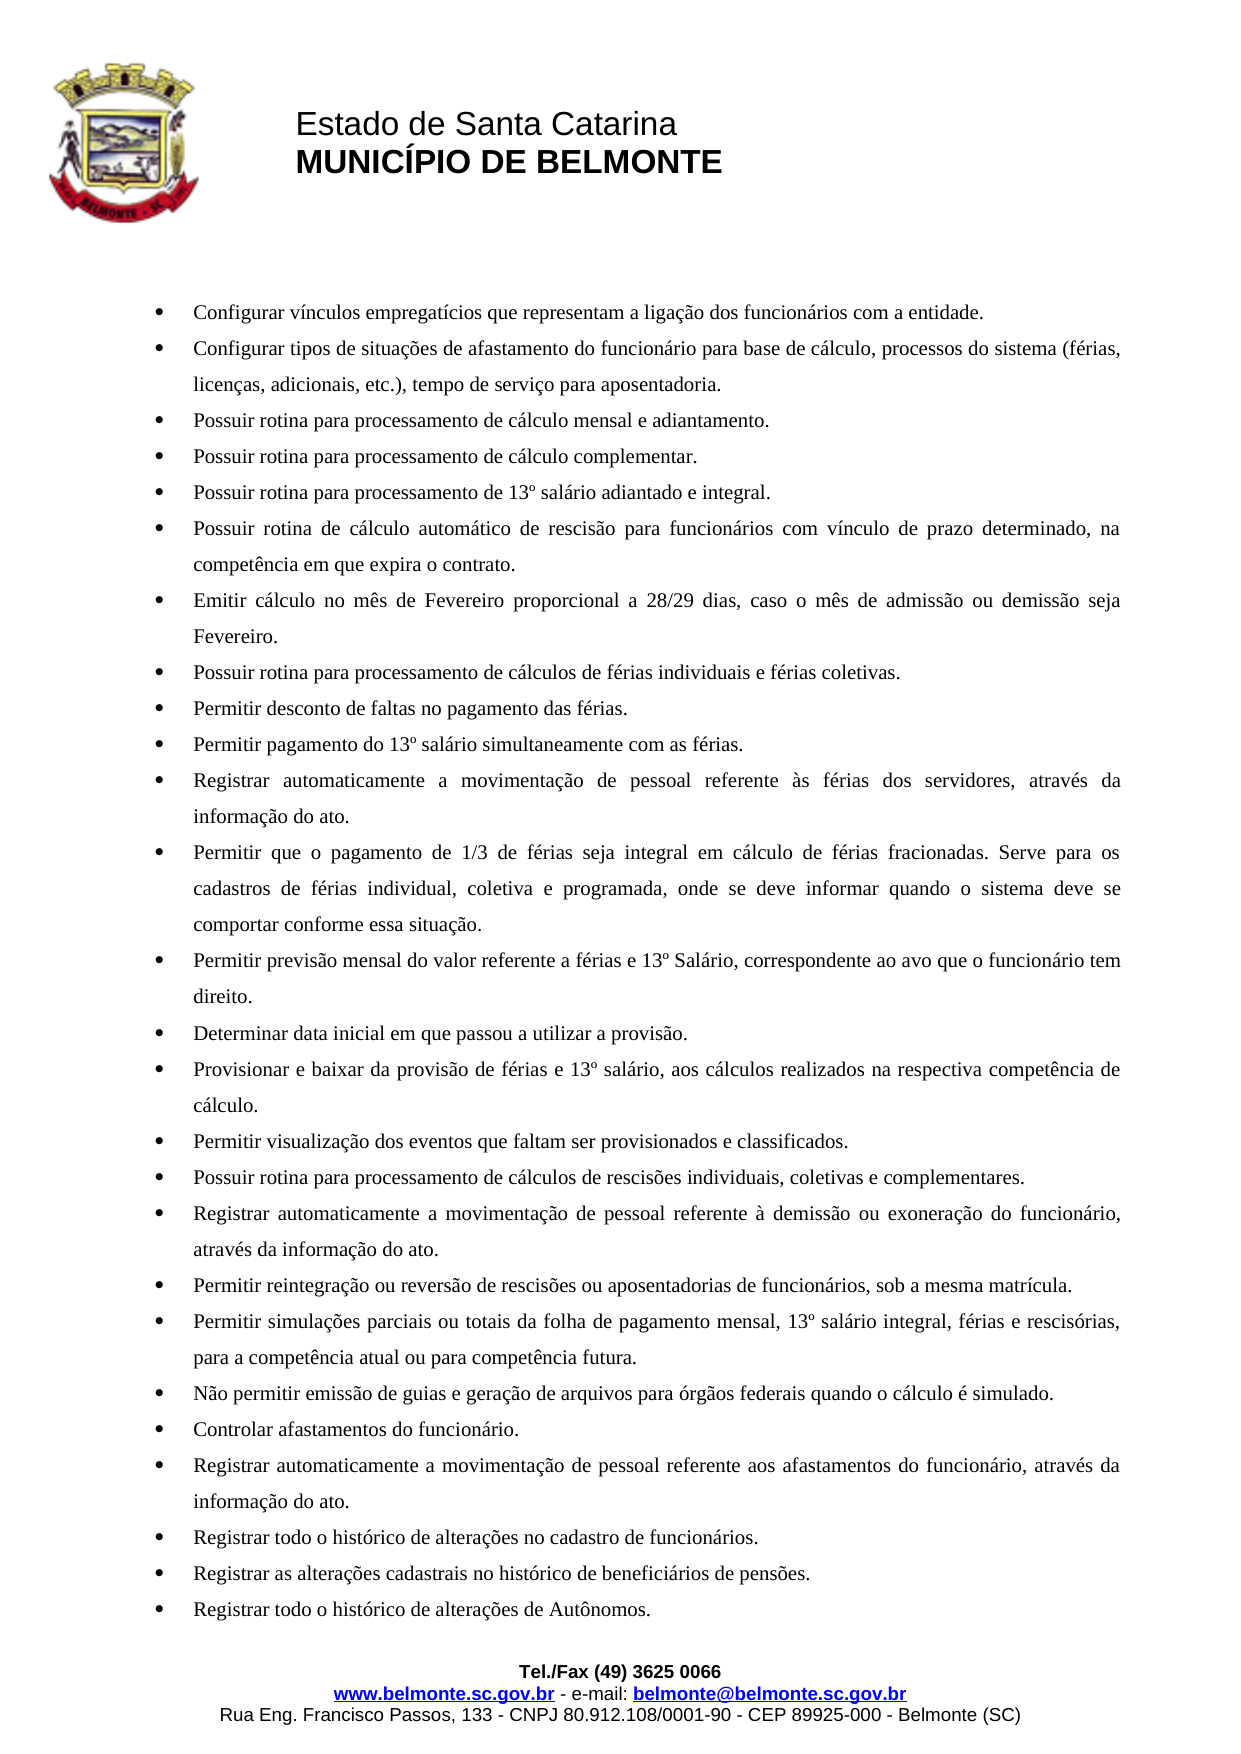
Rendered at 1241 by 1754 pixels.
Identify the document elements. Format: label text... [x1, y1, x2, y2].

list Registrar as alterações cadastrais no histórico de beneficiários de pensões. [156, 1561, 1122, 1585]
list Emitir cálculo no mês de Fevereiro proporcional a 28/29 dias, caso o mês de admissão ou demissão seja Fevereiro. [156, 588, 1122, 648]
list Registrar todo o histórico de alterações de Autônomos. [156, 1597, 1122, 1621]
list Registrar todo o histórico de alterações no cadastro de funcionários. [156, 1525, 1122, 1549]
list Permitir que o pagamento de 1/3 de férias seja integral em cálculo de férias fracionadas. Serve para os cadastros de férias individual, coletiva e programada, onde se deve informar quando o sistema deve se comportar conforme essa situação. [156, 840, 1122, 936]
list Configurar vínculos empregatícios que representam a ligação dos funcionários com a entidade. [156, 299, 1122, 324]
list Permitir pagamento do 13º salário simultaneamente com as férias. [156, 732, 1122, 756]
list Possuir rotina para processamento de cálculos de férias individuais e férias coletivas. [156, 660, 1122, 684]
list Registrar automaticamente a movimentação de pessoal referente à demissão ou exoneração do funcionário, através da informação do ato. [156, 1201, 1122, 1261]
list Registrar automaticamente a movimentação de pessoal referente às férias dos servidores, através da informação do ato. [156, 768, 1122, 828]
list Possuir rotina para processamento de cálculos de rescisões individuais, coletivas e complementares. [156, 1164, 1122, 1189]
list Provisionar e baixar da provisão de férias e 13º salário, aos cálculos realizados na respectiva competência de cálculo. [156, 1056, 1122, 1117]
list Registrar automaticamente a movimentação de pessoal referente aos afastamentos do funcionário, através da informação do ato. [156, 1453, 1122, 1513]
list Configurar tipos de situações de afastamento do funcionário para base de cálculo, processos do sistema (férias, licenças, adicionais, etc.), tempo de serviço para aposentadoria. [156, 336, 1122, 396]
list Possuir rotina para processamento de 13º salário adiantado e integral. [156, 480, 1122, 504]
list Possuir rotina para processamento de cálculo complementar. [156, 444, 1122, 468]
list Permitir simulações parciais ou totais da folha de pagamento mensal, 13º salário integral, férias e rescisórias, para a competência atual ou para competência futura. [156, 1309, 1122, 1369]
list Determinar data inicial em que passou a utilizar a provisão. [156, 1020, 1122, 1044]
list Não permitir emissão de guias e geração de arquivos para órgãos federais quando o cálculo é simulado. [156, 1381, 1122, 1405]
list Possuir rotina para processamento de cálculo mensal e adiantamento. [156, 408, 1122, 432]
picture [26, 44, 225, 243]
list Possuir rotina de cálculo automático de rescisão para funcionários com vínculo de prazo determinado, na competência em que expira o contrato. [156, 516, 1122, 576]
list Permitir visualização dos eventos que faltam ser provisionados e classificados. [156, 1128, 1122, 1153]
list Controlar afastamentos do funcionário. [156, 1417, 1122, 1441]
list Permitir previsão mensal do valor referente a férias e 13º Salário, correspondente ao avo que o funcionário tem direito. [156, 948, 1122, 1008]
list Permitir desconto de faltas no pagamento das férias. [156, 696, 1122, 720]
list Permitir reintegração ou reversão de rescisões ou aposentadorias de funcionários, sob a mesma matrícula. [156, 1273, 1122, 1297]
